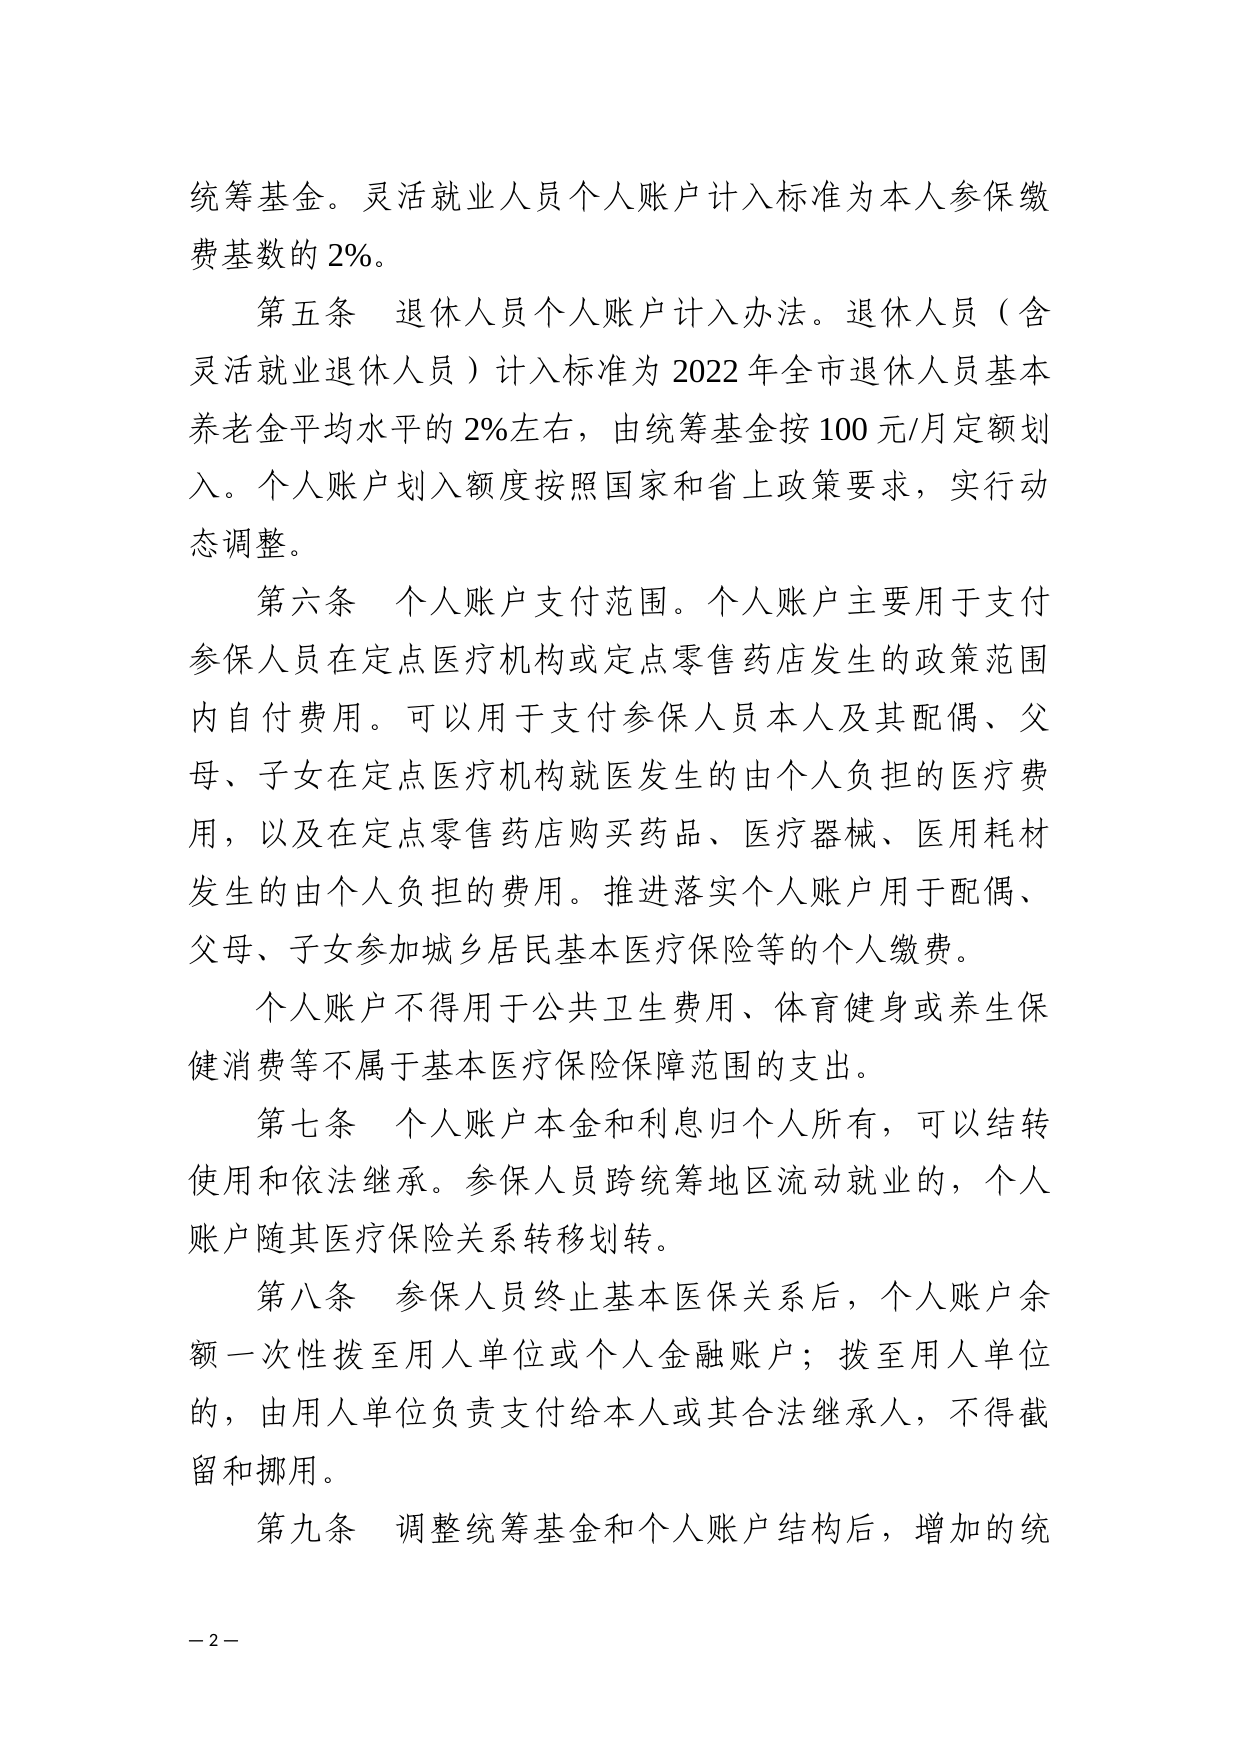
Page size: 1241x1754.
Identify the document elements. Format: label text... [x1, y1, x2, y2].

text 第七条 个人账户本金和利息归个人所有，可以结转使用和依法继承。参保人员跨统筹地区流动就业的，个人账户随其医疗保险关系转移划转。 [187, 1089, 1053, 1262]
text 个人账户不得用于公共卫生费用、体育健身或养生保健消费等不属于基本医疗保险保障范围的支出。 [187, 973, 1053, 1089]
text 第六条 个人账户支付范围。个人账户主要用于支付参保人员在定点医疗机构或定点零售药店发生的政策范围内自付费用。可以用于支付参保人员本人及其配偶、父母、子女在定点医疗机构就医发生的由个人负担的医疗费用，以及在定点零售药店购买药品、医疗器械、医用耗材发生的由个人负担的费用。推进落实个人账户用于配偶、父母、子女参加城乡居民基本医疗保险等的个人缴费。 [187, 567, 1053, 973]
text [187, 1494, 1053, 1552]
text 第五条 退休人员个人账户计入办法。退休人员（含灵活就业退休人员）计入标准为2022年全市退休人员基本养老金平均水平的2%左右，由统筹基金按100元/月定额划入。个人账户划入额度按照国家和省上政策要求，实行动态调整。 [187, 278, 1053, 567]
text 第八条 参保人员终止基本医保关系后，个人账户余额一次性拨至用人单位或个人金融账户；拨至用人单位的，由用人单位负责支付给本人或其合法继承人，不得截留和挪用。 [187, 1262, 1053, 1494]
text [187, 162, 1053, 278]
